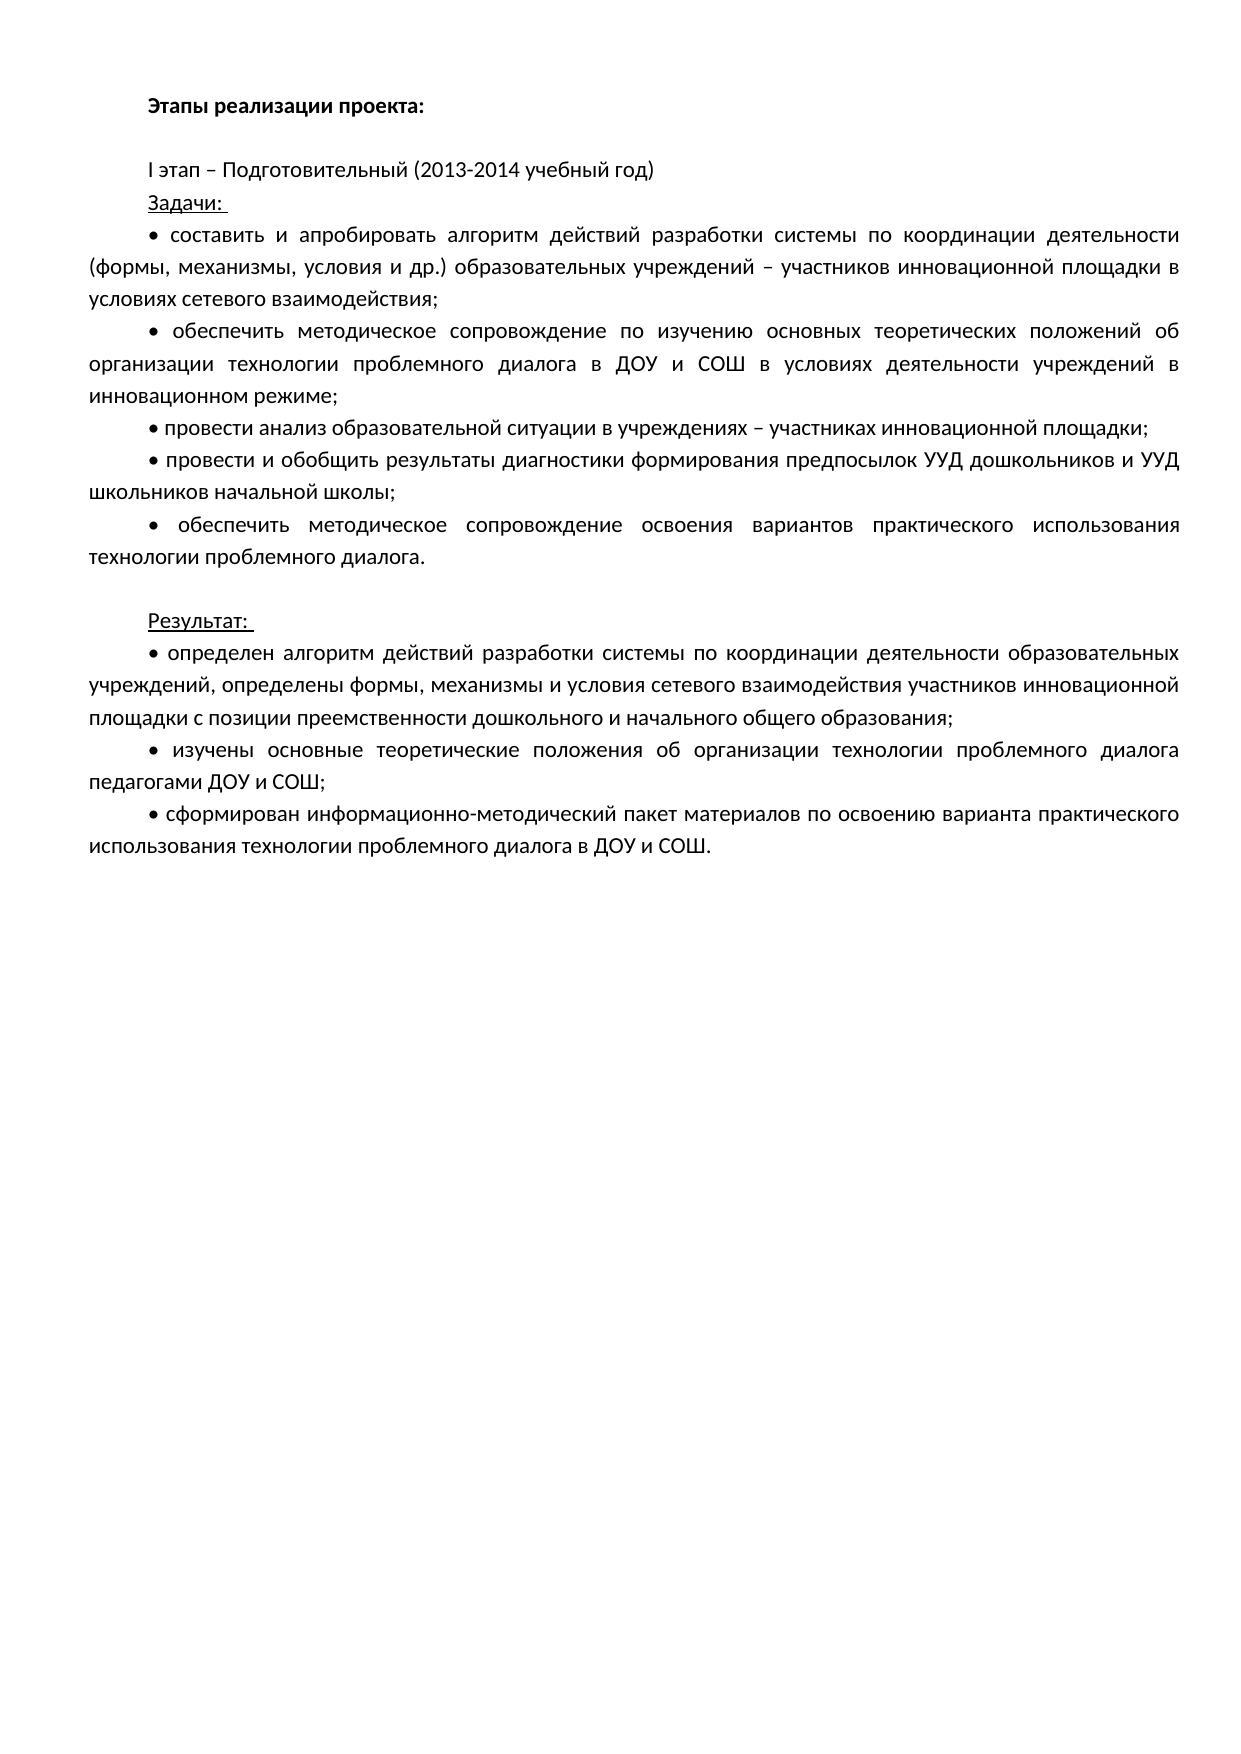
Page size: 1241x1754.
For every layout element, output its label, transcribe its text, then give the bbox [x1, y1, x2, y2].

text • провести и обобщить результаты диагностики формирования предпосылок УУД дошкольников и УУД школьников начальной школы; [89, 445, 1181, 506]
text • изучены основные теоретические положения об организации технологии проблемного диалога педагогами ДОУ и СОШ; [89, 735, 1181, 795]
text • составить и апробировать алгоритм действий разработки системы по координации деятельности (формы, механизмы, условия и др.) образовательных учреждений – участников инновационной площадки в условиях сетевого взаимодействия; [89, 220, 1181, 312]
text • сформирован информационно-методический пакет материалов по освоению варианта практического использования технологии проблемного диалога в ДОУ и СОШ. [89, 799, 1181, 859]
text • обеспечить методическое сопровождение освоения вариантов практического использования технологии проблемного диалога. [89, 510, 1181, 570]
text Результат: [89, 606, 1181, 634]
text Задачи: [89, 188, 1181, 216]
text Этапы реализации проекта: [89, 91, 1181, 119]
text I этап – Подготовительный (2013-2014 учебный год) [89, 156, 1181, 184]
text • провести анализ образовательной ситуации в учреждениях – участниках инновационной площадки; [89, 413, 1181, 441]
text • обеспечить методическое сопровождение по изучению основных теоретических положений об организации технологии проблемного диалога в ДОУ и СОШ в условиях деятельности учреждений в инновационном режиме; [89, 317, 1181, 409]
text • определен алгоритм действий разработки системы по координации деятельности образовательных учреждений, определены формы, механизмы и условия сетевого взаимодействия участников инновационной площадки с позиции преемственности дошкольного и начального общего образования; [89, 638, 1181, 731]
